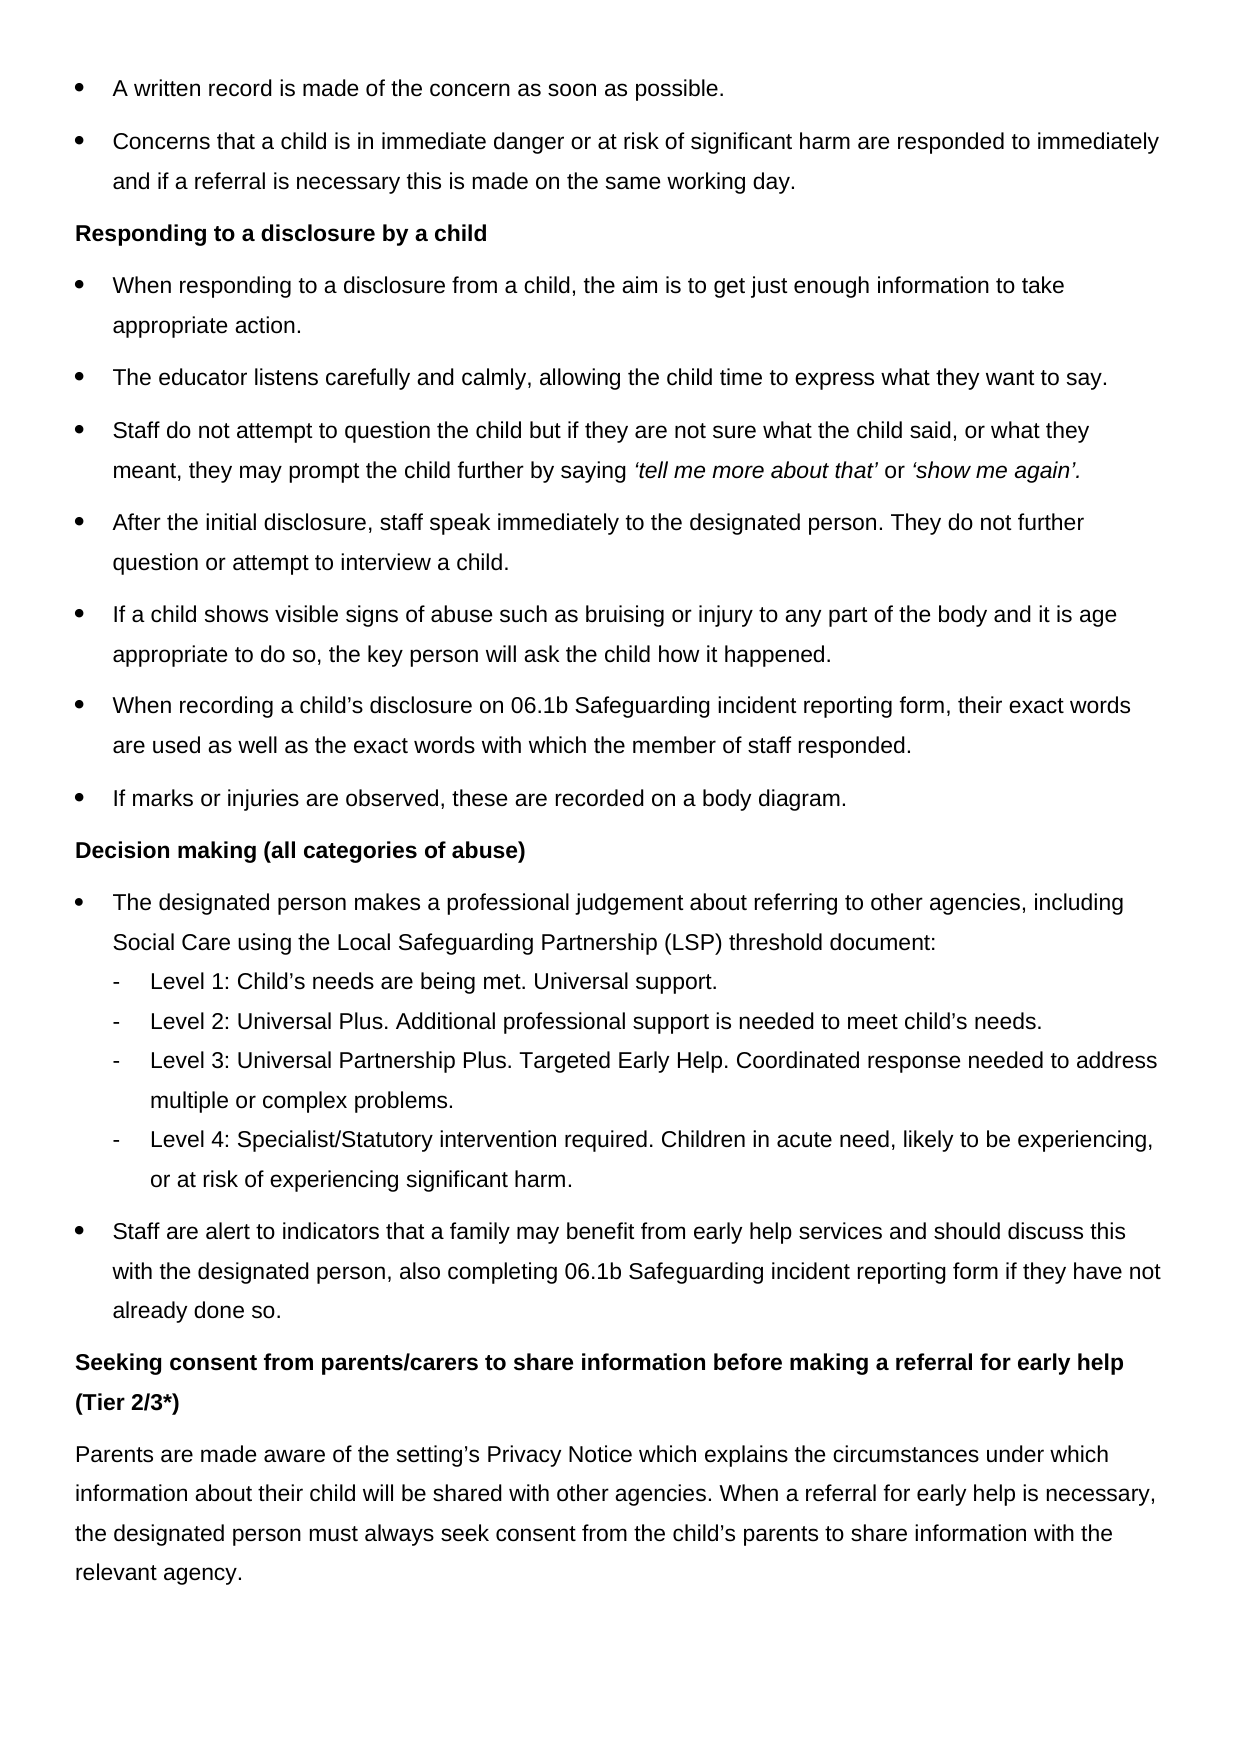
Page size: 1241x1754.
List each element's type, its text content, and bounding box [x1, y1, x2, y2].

list Staff do not attempt to question the child but if they are not sure what the child said, or what they meant, they may prompt the child further by saying ‘tell me more about that’ or ‘show me again’. [75, 417, 1165, 483]
text Responding to a disclosure by a child [75, 220, 1165, 246]
list Level 1: Child’s needs are being met. Universal support. [112, 968, 1165, 994]
list Concerns that a child is in immediate danger or at risk of significant harm are responded to immediately and if a referral is necessary this is made on the same working day. [75, 128, 1165, 194]
list Staff are alert to indicators that a family may benefit from early help services and should discuss this with the designated person, also completing 06.1b Safeguarding incident reporting form if they have not already done so. [75, 1218, 1165, 1323]
text Parents are made aware of the setting’s Privacy Notice which explains the circumstances under which information about their child will be shared with other agencies. When a referral for early help is necessary, the designated person must always seek consent from the child’s parents to share information with the relevant agency. [75, 1441, 1165, 1585]
list When responding to a disclosure from a child, the aim is to get just enough information to take appropriate action. [75, 272, 1165, 338]
list The designated person makes a professional judgement about referring to other agencies, including Social Care using the Local Safeguarding Partnership (LSP) threshold document: [75, 889, 1165, 955]
text Seeking consent from parents/carers to share information before making a referral for early help (Tier 2/3*) [75, 1349, 1165, 1415]
list If a child shows visible signs of abuse such as bruising or injury to any part of the body and it is age appropriate to do so, the key person will ask the child how it happened. [75, 601, 1165, 667]
list Level 4: Specialist/Statutory intervention required. Children in acute need, likely to be experiencing, or at risk of experiencing significant harm. [112, 1126, 1165, 1192]
list Level 2: Universal Plus. Additional professional support is needed to meet child’s needs. [112, 1008, 1165, 1034]
text Decision making (all categories of abuse) [75, 837, 1165, 864]
list Level 3: Universal Partnership Plus. Targeted Early Help. Coordinated response needed to address multiple or complex problems. [112, 1047, 1165, 1113]
list The educator listens carefully and calmly, allowing the child time to express what they want to say. [75, 364, 1165, 391]
list If marks or injuries are observed, these are recorded on a body diagram. [75, 784, 1165, 811]
list When recording a child’s disclosure on 06.1b Safeguarding incident reporting form, their exact words are used as well as the exact words with which the member of staff responded. [75, 692, 1165, 759]
list A written record is made of the concern as soon as possible. [75, 75, 1165, 102]
list After the initial disclosure, staff speak immediately to the designated person. They do not further question or attempt to interview a child. [75, 508, 1165, 575]
